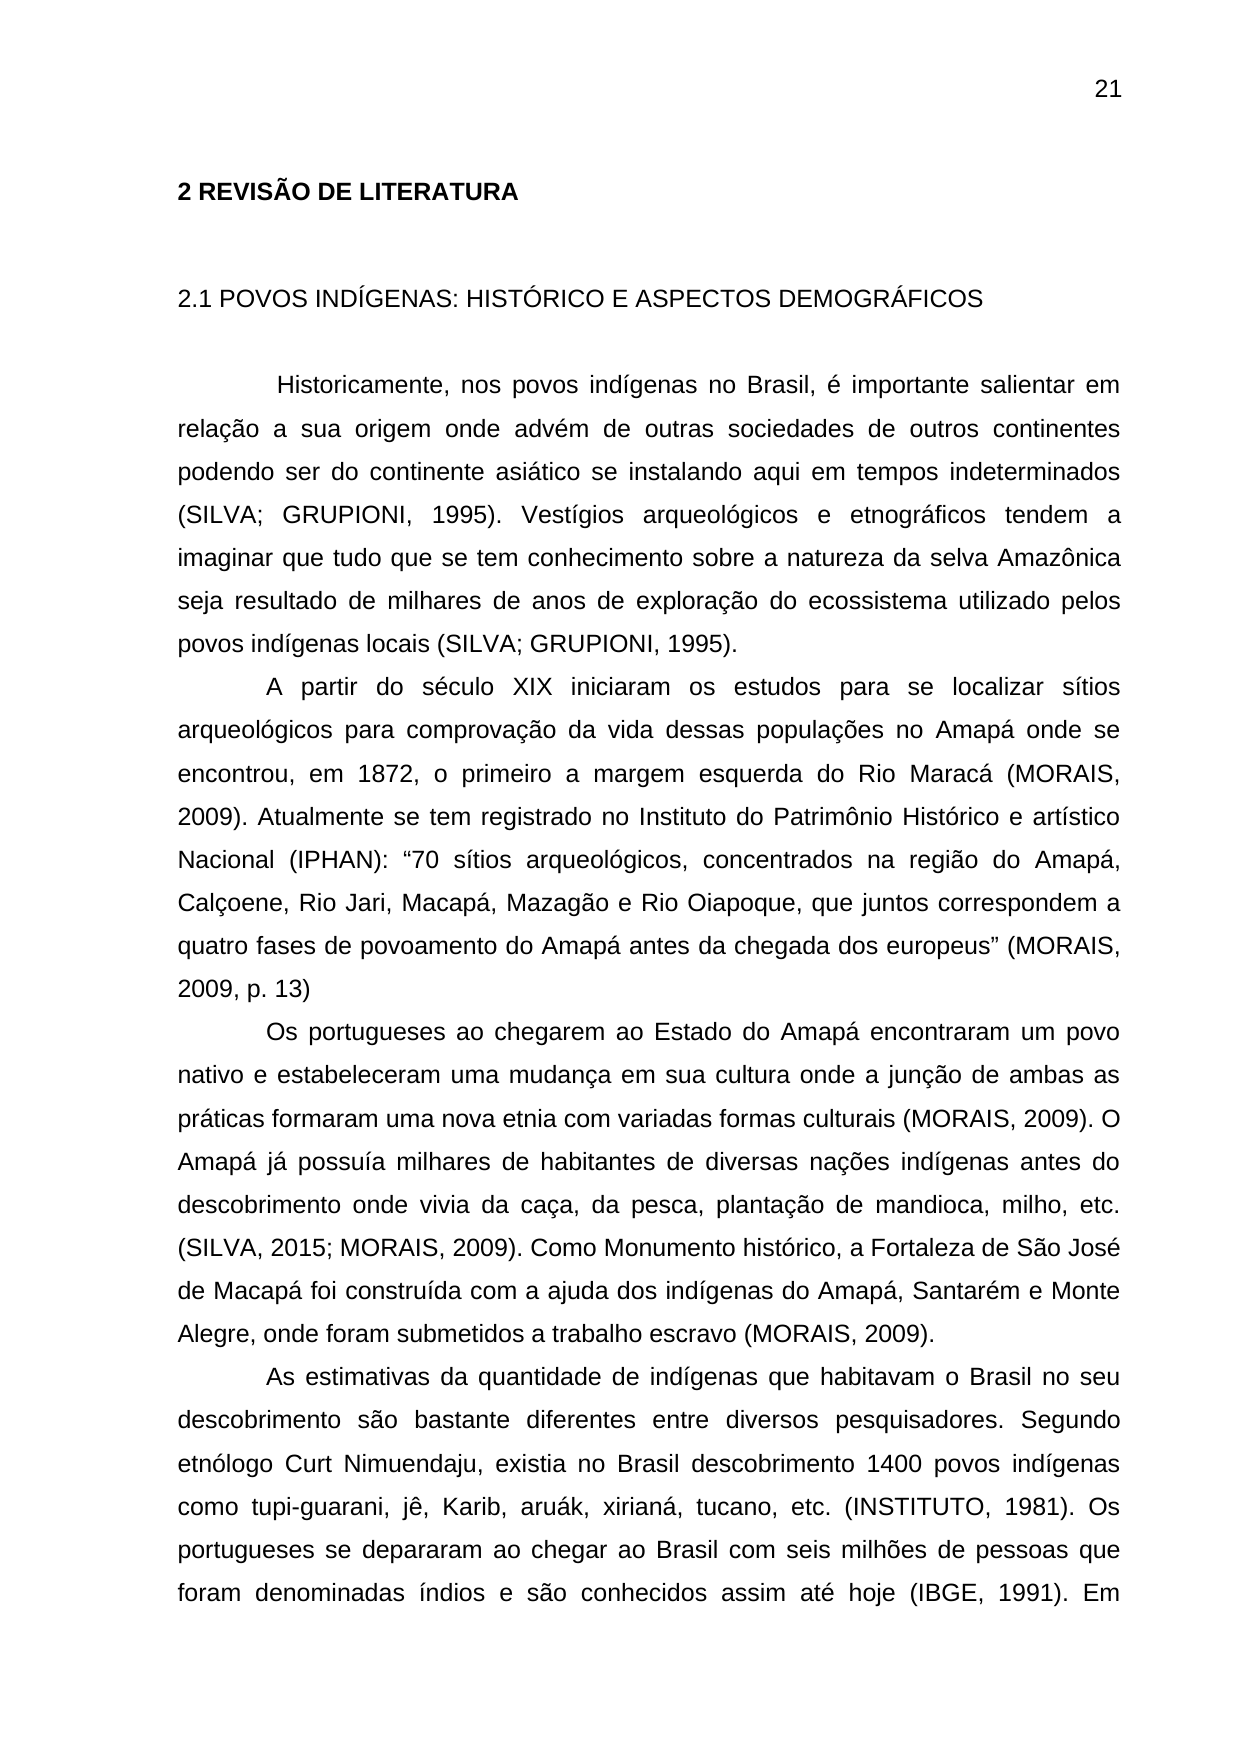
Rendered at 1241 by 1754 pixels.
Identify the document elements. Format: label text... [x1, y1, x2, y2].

text A partir do século XIX iniciaram os estudos para se localizar sítios arqueológicos para comprovação da vida dessas populações no Amapá onde se encontrou, em 1872, o primeiro a margem esquerda do Rio Maracá (MORAIS, 2009). Atualmente se tem registrado no Instituto do Patrimônio Histórico e artístico Nacional (IPHAN): “70 sítios arqueológicos, concentrados na região do Amapá, Calçoene, Rio Jari, Macapá, Mazagão e Rio Oiapoque, que juntos correspondem a quatro fases de povoamento do Amapá antes da chegada dos europeus” (MORAIS, 2009, p. 13) [177, 672, 1122, 1003]
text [177, 1362, 1122, 1607]
text Historicamente, nos povos indígenas no Brasil, é importante salientar em relação a sua origem onde advém de outras sociedades de outros continentes podendo ser do continente asiático se instalando aqui em tempos indeterminados (SILVA; GRUPIONI, 1995). Vestígios arqueológicos e etnográficos tendem a imaginar que tudo que se tem conhecimento sobre a natureza da selva Amazônica seja resultado de milhares de anos de exploração do ecossistema utilizado pelos povos indígenas locais (SILVA; GRUPIONI, 1995). [177, 371, 1122, 658]
text Os portugueses ao chegarem ao Estado do Amapá encontraram um povo nativo e estabeleceram uma mudança em sua cultura onde a junção de ambas as práticas formaram uma nova etnia com variadas formas culturais (MORAIS, 2009). O Amapá já possuía milhares de habitantes de diversas nações indígenas antes do descobrimento onde vivia da caça, da pesca, plantação de mandioca, milho, etc. (SILVA, 2015; MORAIS, 2009). Como Monumento histórico, a Fortaleza de São José de Macapá foi construída com a ajuda dos indígenas do Amapá, Santarém e Monte Alegre, onde foram submetidos a trabalho escravo (MORAIS, 2009). [177, 1017, 1122, 1348]
subtitle 2 REVISÃO DE LITERATURA [177, 177, 1122, 206]
subtitle 2.1 POVOS INDÍGENAS: HISTÓRICO E ASPECTOS DEMOGRÁFICOS [177, 284, 1122, 313]
